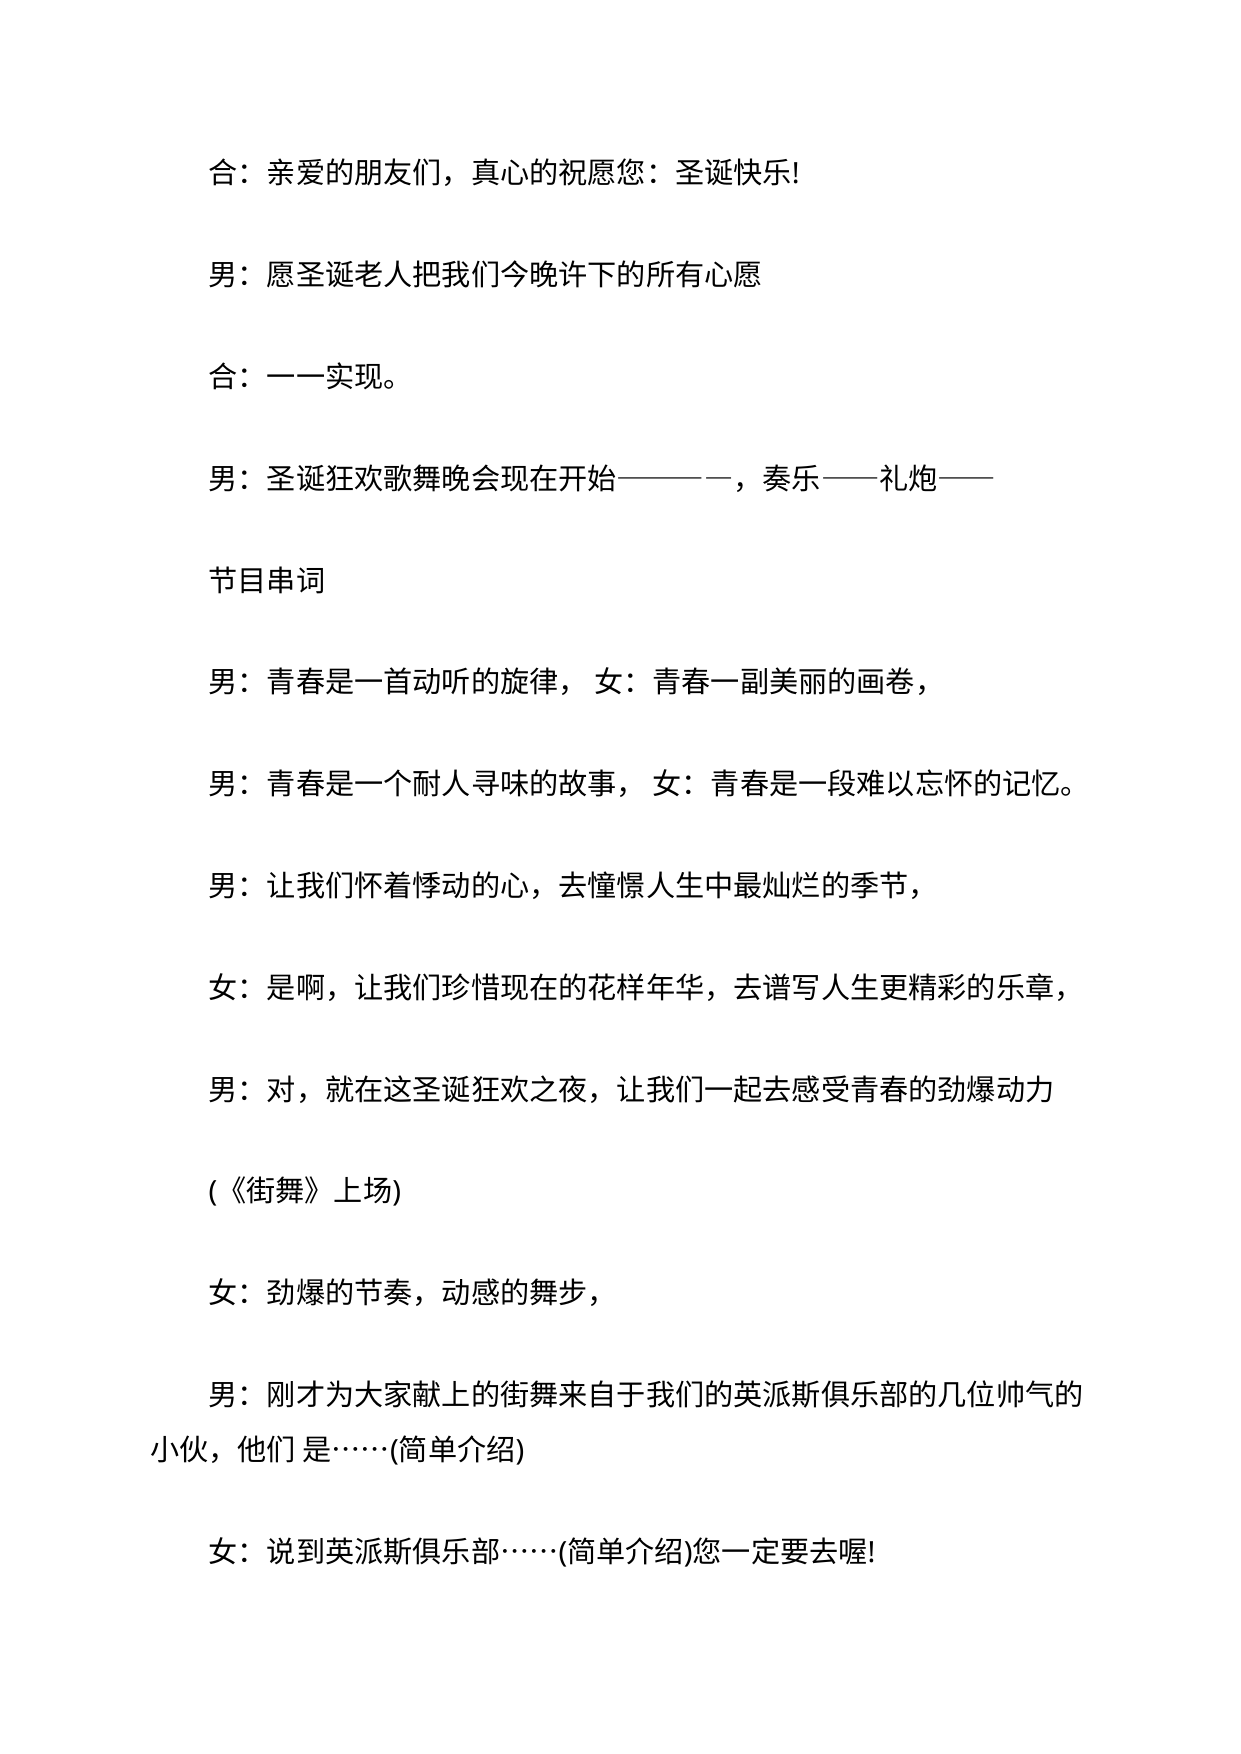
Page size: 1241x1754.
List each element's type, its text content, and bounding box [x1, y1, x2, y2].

text 男：愿圣诞老人把我们今晚许下的所有心愿 [150, 252, 1090, 294]
text 女：劲爆的节奏，动感的舞步， [150, 1270, 1090, 1312]
text (《街舞》上场) [150, 1168, 1090, 1210]
text 女：说到英派斯俱乐部……(简单介绍)您一定要去喔! [150, 1528, 1090, 1571]
text 男：青春是一个耐人寻味的故事， 女：青春是一段难以忘怀的记忆。 [150, 761, 1090, 803]
text 节目串词 [150, 557, 1090, 599]
text 男：让我们怀着悸动的心，去憧憬人生中最灿烂的季节， [150, 863, 1090, 905]
text 男：青春是一首动听的旋律， 女：青春一副美丽的画卷， [150, 659, 1090, 701]
text 男：圣诞狂欢歌舞晚会现在开始————，奏乐——礼炮—— [150, 456, 1090, 498]
text 女：是啊，让我们珍惜现在的花样年华，去谱写人生更精彩的乐章， [150, 964, 1090, 1007]
text 男：刚才为大家献上的街舞来自于我们的英派斯俱乐部的几位帅气的小伙，他们 是……(简单介绍) [150, 1372, 1090, 1469]
text 合：亲爱的朋友们，真心的祝愿您：圣诞快乐! [150, 150, 1090, 192]
text 合：一一实现。 [150, 354, 1090, 396]
text 男：对，就在这圣诞狂欢之夜，让我们一起去感受青春的劲爆动力 [150, 1066, 1090, 1108]
